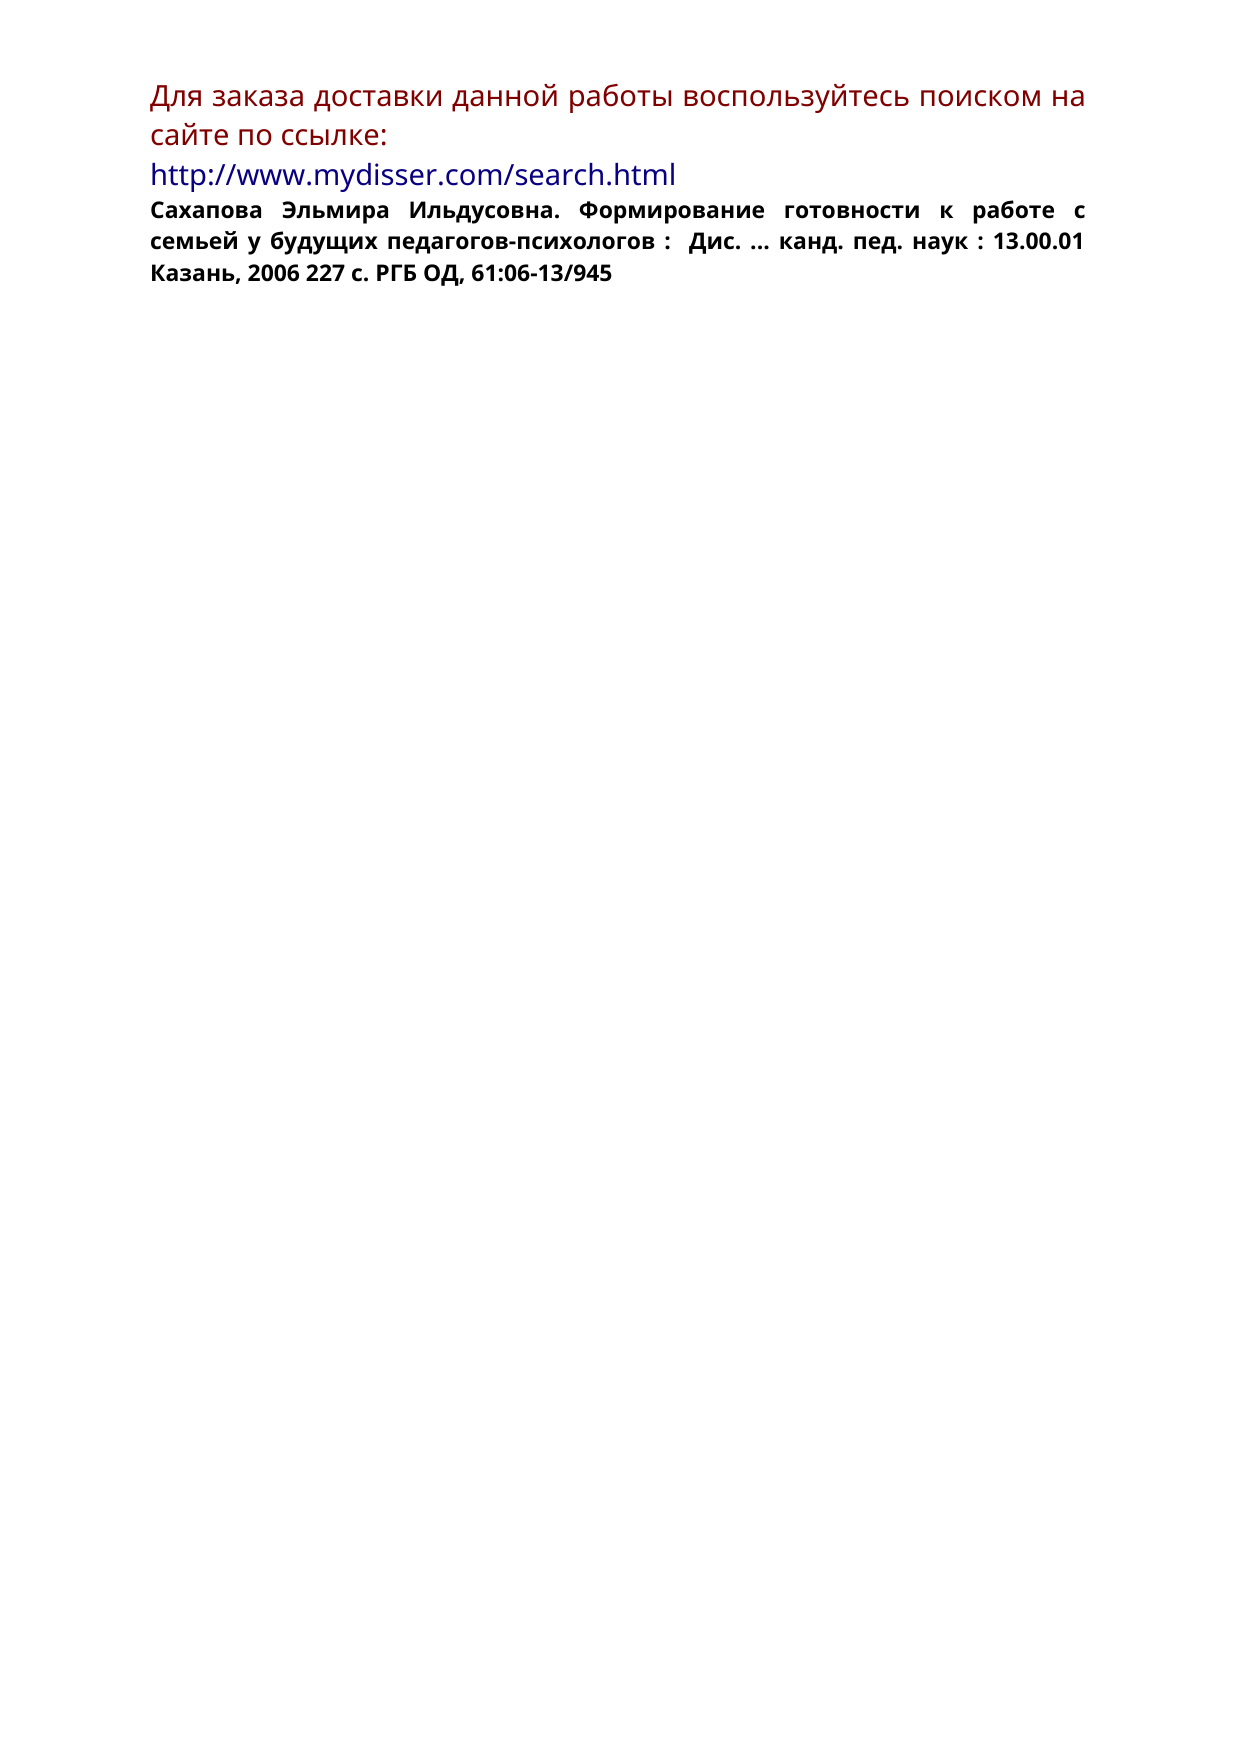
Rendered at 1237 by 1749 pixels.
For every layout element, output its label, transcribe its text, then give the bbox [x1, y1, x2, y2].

text Сахапова Эльмира Ильдусовна. Формирование готовности к работе с семьей у будущих педагогов-психологов : Дис. ... канд. пед. наук : 13.00.01 Казань, 2006 227 с. РГБ ОД, 61:06-13/945 [150, 194, 1086, 288]
